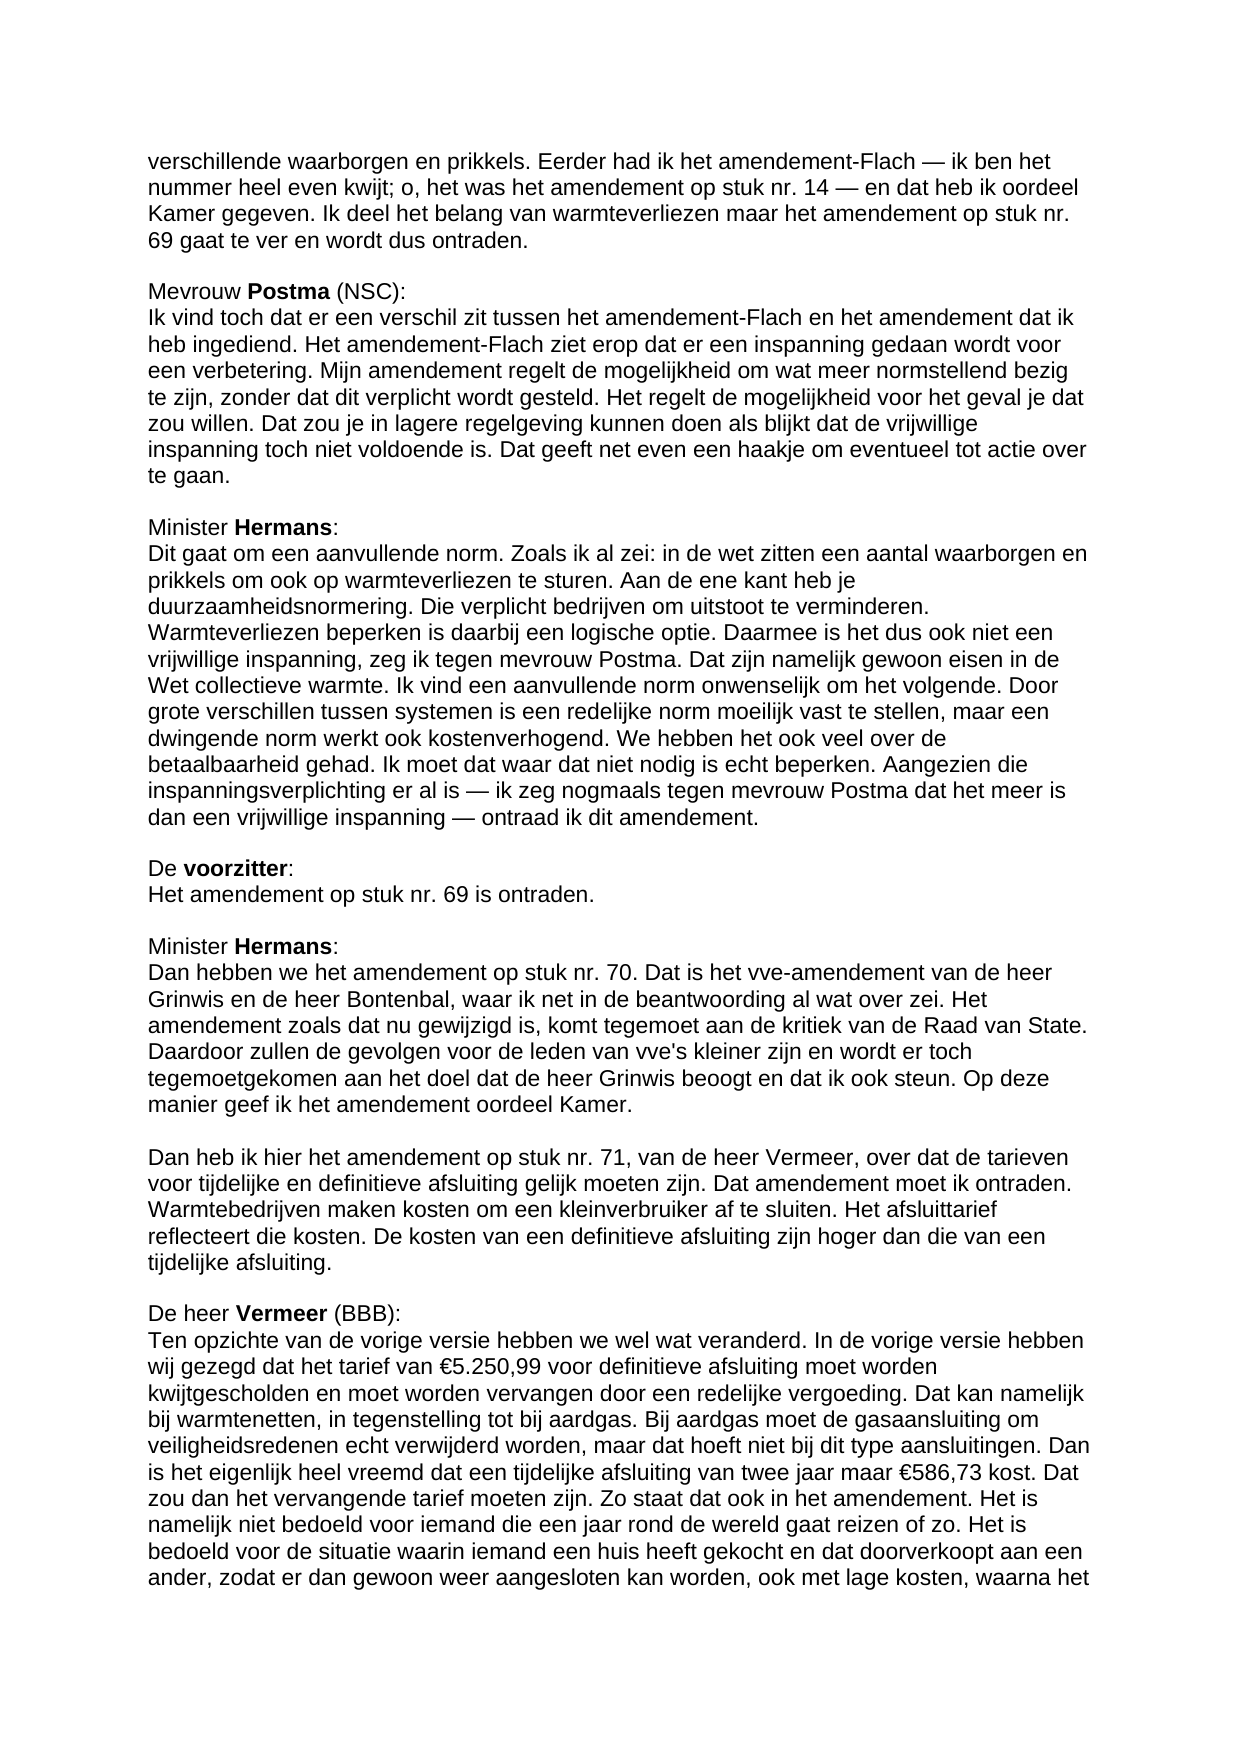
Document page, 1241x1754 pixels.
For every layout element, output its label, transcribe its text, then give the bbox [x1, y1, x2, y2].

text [148, 1300, 1093, 1590]
text De voorzitter: Het amendement op stuk nr. 69 is ontraden. [148, 855, 1093, 908]
text Mevrouw Postma (NSC): Ik vind toch dat er een verschil zit tussen het amendement-Flach en het amendement dat ik heb ingediend. Het amendement-Flach ziet erop dat er een inspanning gedaan wordt voor een verbetering. Mijn amendement regelt de mogelijkheid om wat meer normstellend bezig te zijn, zonder dat dit verplicht wordt gesteld. Het regelt de mogelijkheid voor het geval je dat zou willen. Dat zou je in lagere regelgeving kunnen doen als blijkt dat de vrijwillige inspanning toch niet voldoende is. Dat geeft net even een haakje om eventueel tot actie over te gaan. [148, 278, 1093, 489]
text Minister Hermans: Dit gaat om een aanvullende norm. Zoals ik al zei: in de wet zitten een aantal waarborgen en prikkels om ook op warmteverliezen te sturen. Aan de ene kant heb je duurzaamheidsnormering. Die verplicht bedrijven om uitstoot te verminderen. Warmteverliezen beperken is daarbij een logische optie. Daarmee is het dus ook niet een vrijwillige inspanning, zeg ik tegen mevrouw Postma. Dat zijn namelijk gewoon eisen in de Wet collectieve warmte. Ik vind een aanvullende norm onwenselijk om het volgende. Door grote verschillen tussen systemen is een redelijke norm moeilijk vast te stellen, maar een dwingende norm werkt ook kostenverhogend. We hebben het ook veel over de betaalbaarheid gehad. Ik moet dat waar dat niet nodig is echt beperken. Aangezien die inspanningsverplichting er al is — ik zeg nogmaals tegen mevrouw Postma dat het meer is dan een vrijwillige inspanning — ontraad ik dit amendement. [148, 514, 1093, 830]
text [148, 148, 1093, 253]
text Minister Hermans: Dan hebben we het amendement op stuk nr. 70. Dat is het vve-amendement van de heer Grinwis en de heer Bontenbal, waar ik net in de beantwoording al wat over zei. Het amendement zoals dat nu gewijzigd is, komt tegemoet aan de kritiek van de Raad van State. Daardoor zullen de gevolgen voor de leden van vve's kleiner zijn en wordt er toch tegemoetgekomen aan het doel dat de heer Grinwis beoogt en dat ik ook steun. Op deze manier geef ik het amendement oordeel Kamer. Dan heb ik hier het amendement op stuk nr. 71, van de heer Vermeer, over dat de tarieven voor tijdelijke en definitieve afsluiting gelijk moeten zijn. Dat amendement moet ik ontraden. Warmtebedrijven maken kosten om een kleinverbruiker af te sluiten. Het afsluittarief reflecteert die kosten. De kosten van een definitieve afsluiting zijn hoger dan die van een tijdelijke afsluiting. [148, 933, 1093, 1275]
